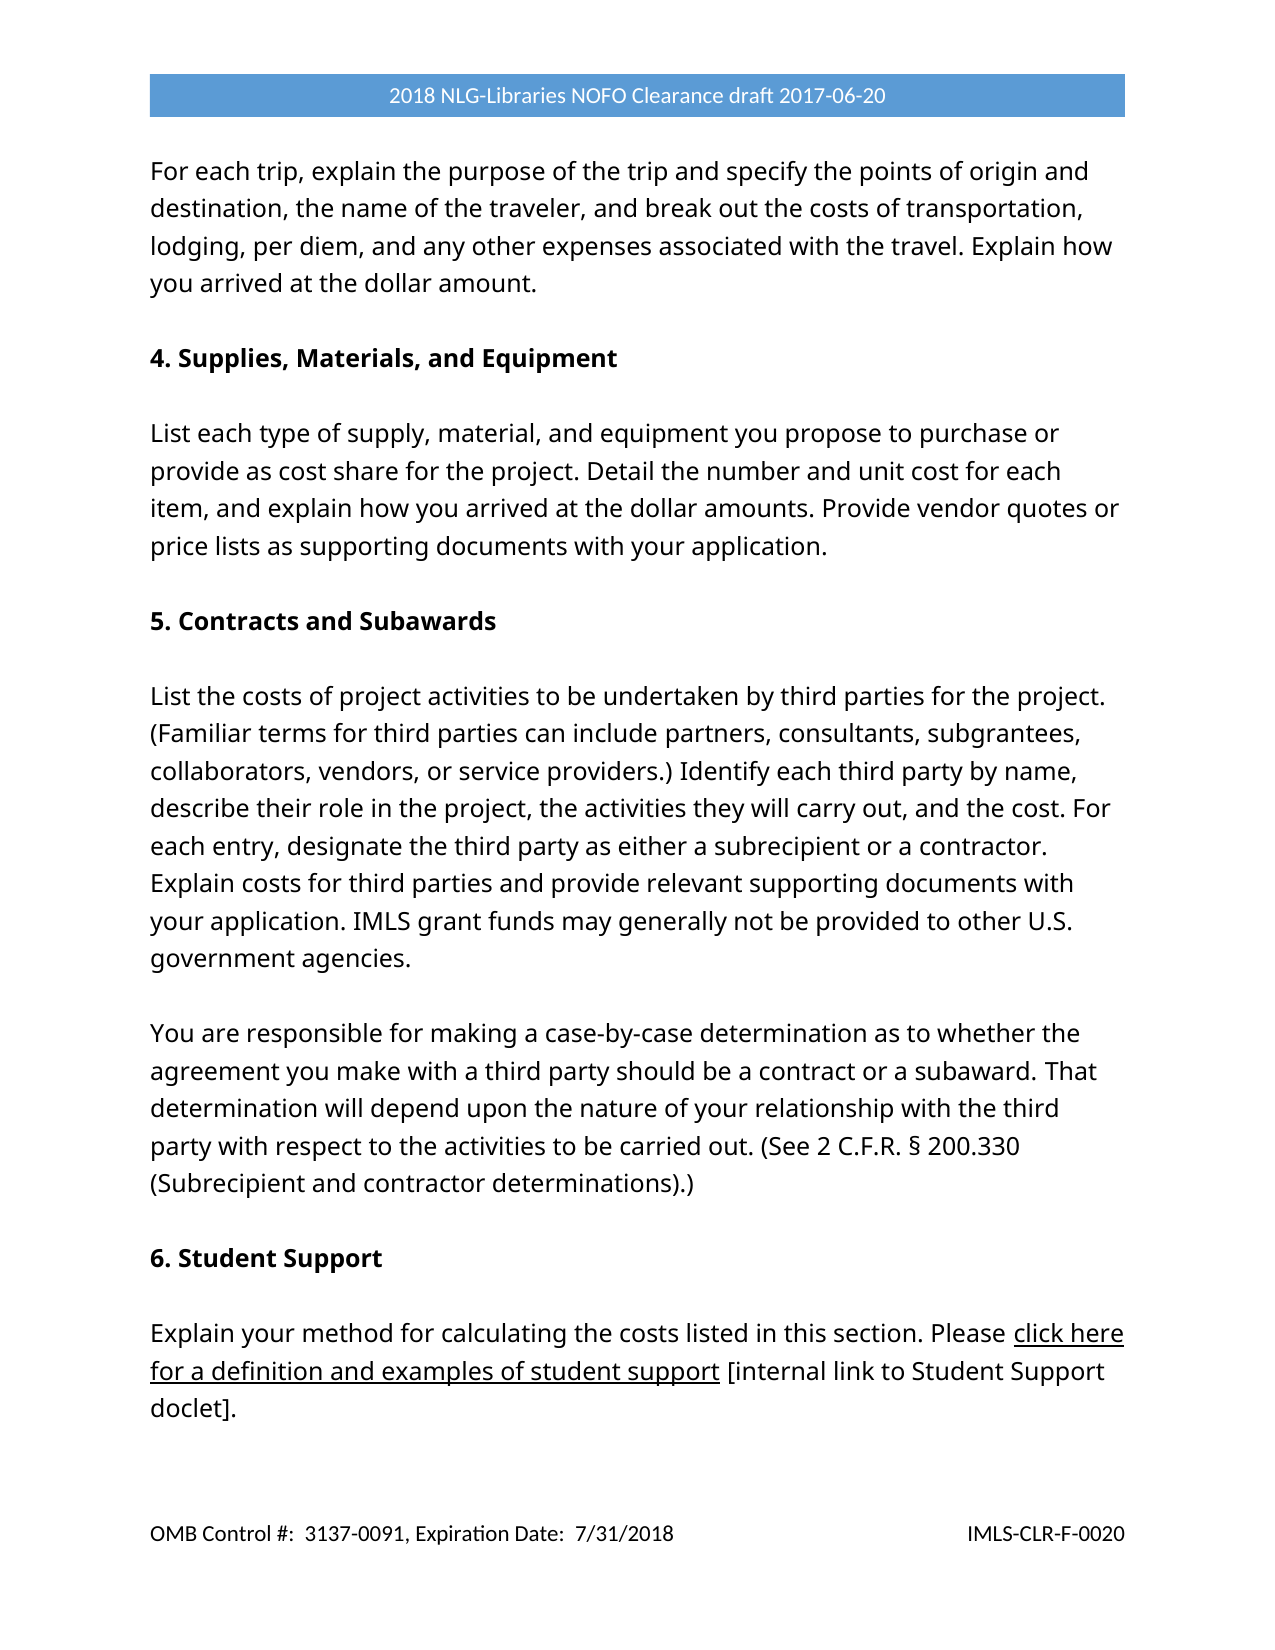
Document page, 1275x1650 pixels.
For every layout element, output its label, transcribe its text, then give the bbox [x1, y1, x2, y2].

text List the costs of project activities to be undertaken by third parties for the project. (Familiar terms for third parties can include partners, consultants, subgrantees, collaborators, vendors, or service providers.) Identify each third party by name, describe their role in the project, the activities they will carry out, and the cost. For each entry, designate the third party as either a subrecipient or a contractor. Explain costs for third parties and provide relevant supporting documents with your application. IMLS grant funds may generally not be provided to other U.S. government agencies. [150, 675, 1125, 975]
text 4. Supplies, Materials, and Equipment [150, 337, 1125, 375]
text For each trip, explain the purpose of the trip and specify the points of origin and destination, the name of the traveler, and break out the costs of transportation, lodging, per diem, and any other expenses associated with the travel. Explain how you arrived at the dollar amount. [150, 150, 1125, 300]
text 5. Contracts and Subawards [150, 600, 1125, 637]
text 6. Student Support [150, 1237, 1125, 1275]
text You are responsible for making a case-by-case determination as to whether the agreement you make with a third party should be a contract or a subaward. That determination will depend upon the nature of your relationship with the third party with respect to the activities to be carried out. (See 2 C.F.R. § 200.330 (Subrecipient and contractor determinations).) [150, 1012, 1125, 1200]
text List each type of supply, material, and equipment you propose to purchase or provide as cost share for the project. Detail the number and unit cost for each item, and explain how you arrived at the dollar amounts. Provide vendor quotes or price lists as supporting documents with your application. [150, 412, 1125, 562]
text Explain your method for calculating the costs listed in this section. Please click here for a definition and examples of student support [internal link to Student Support doclet]. [150, 1312, 1125, 1425]
